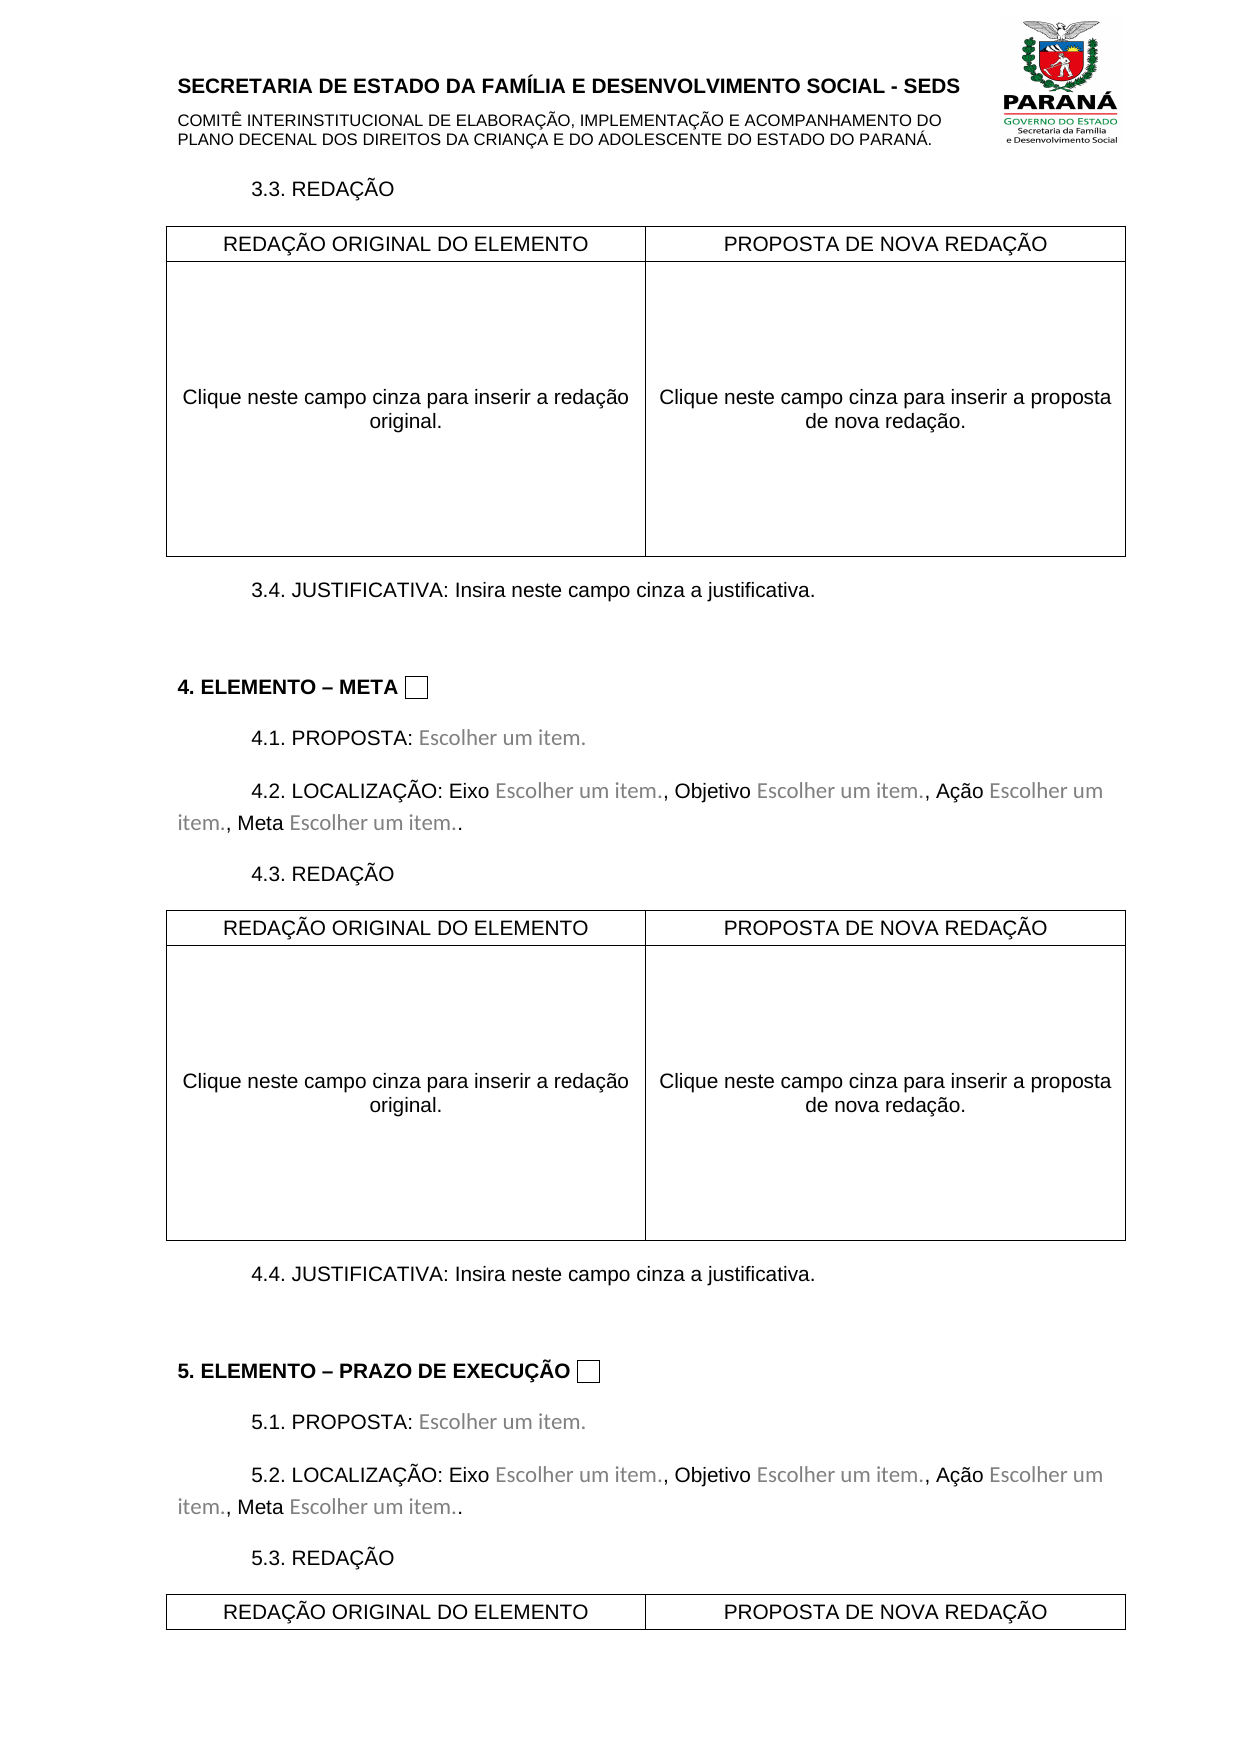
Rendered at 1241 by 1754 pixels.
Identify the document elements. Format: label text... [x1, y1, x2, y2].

table_header PROPOSTA DE NOVA REDAÇÃO [646, 227, 1125, 261]
text 5.3. REDAÇÃO [177, 1546, 1122, 1569]
table_header REDAÇÃO ORIGINAL DO ELEMENTO [167, 911, 645, 945]
table_header PROPOSTA DE NOVA REDAÇÃO [646, 1595, 1125, 1629]
table_header REDAÇÃO ORIGINAL DO ELEMENTO [167, 227, 645, 261]
text 4.3. REDAÇÃO [177, 861, 1122, 885]
text 3.3. REDAÇÃO [177, 177, 1122, 201]
text 5.2. LOCALIZAÇÃO: Eixo , Objetivo , Ação , Meta . [177, 1460, 1122, 1521]
text 4.4. JUSTIFICATIVA: Insira neste campo cinza a justificativa. [177, 1262, 1122, 1286]
text 3.4. JUSTIFICATIVA: Insira neste campo cinza a justificativa. [177, 578, 1122, 602]
table_cell Clique neste campo cinza para inserir a redação original. [167, 946, 645, 1240]
table_cell Clique neste campo cinza para inserir a proposta de nova redação. [646, 262, 1125, 556]
table_header REDAÇÃO ORIGINAL DO ELEMENTO [167, 1595, 645, 1629]
table_header PROPOSTA DE NOVA REDAÇÃO [646, 911, 1125, 945]
text 4. ELEMENTO – META [177, 675, 1122, 699]
text 5.1. PROPOSTA: [177, 1407, 1122, 1435]
text 4.1. PROPOSTA: [177, 723, 1122, 751]
table_cell Clique neste campo cinza para inserir a proposta de nova redação. [646, 946, 1125, 1240]
picture [998, 15, 1123, 149]
text 5. ELEMENTO – PRAZO DE EXECUÇÃO [177, 1359, 1122, 1383]
table_cell Clique neste campo cinza para inserir a redação original. [167, 262, 645, 556]
text 4.2. LOCALIZAÇÃO: Eixo , Objetivo , Ação , Meta . [177, 776, 1122, 836]
